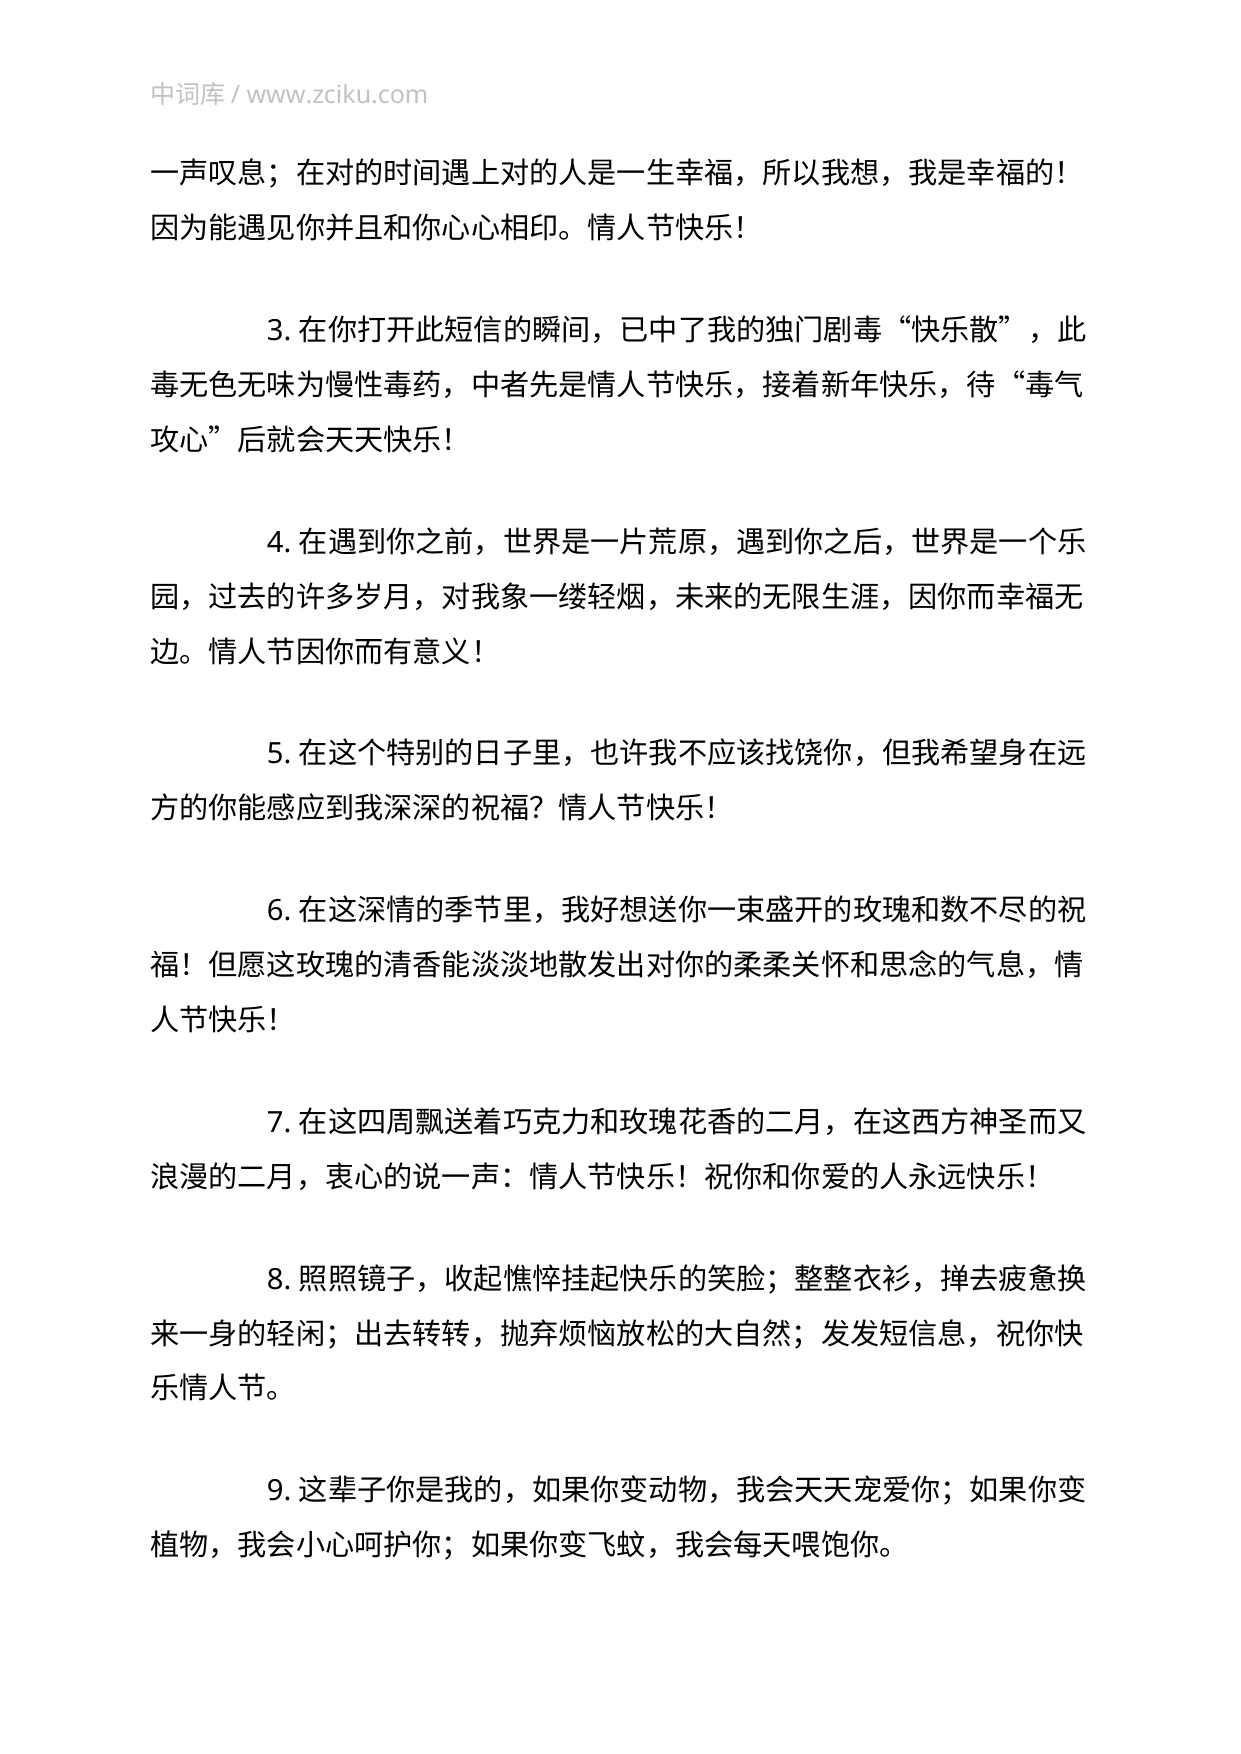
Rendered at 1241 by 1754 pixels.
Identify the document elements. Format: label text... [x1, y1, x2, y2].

text 3. 在你打开此短信的瞬间，已中了我的独门剧毒“快乐散”，此毒无色无味为慢性毒药，中者先是情人节快乐，接着新年快乐，待“毒气攻心”后就会天天快乐！ [150, 307, 1090, 459]
text 7. 在这四周飘送着巧克力和玫瑰花香的二月，在这西方神圣而又浪漫的二月，衷心的说一声：情人节快乐！祝你和你爱的人永远快乐！ [150, 1098, 1090, 1196]
text 4. 在遇到你之前，世界是一片荒原，遇到你之后，世界是一个乐园，过去的许多岁月，对我象一缕轻烟，未来的无限生涯，因你而幸福无边。情人节因你而有意义！ [150, 518, 1090, 671]
text 8. 照照镜子，收起憔悴挂起快乐的笑脸；整整衣衫，掸去疲惫换来一身的轻闲；出去转转，抛弃烦恼放松的大自然；发发短信息，祝你快乐情人节。 [150, 1255, 1090, 1407]
text 9. 这辈子你是我的，如果你变动物，我会天天宠爱你；如果你变植物，我会小心呵护你；如果你变飞蚊，我会每天喂饱你。 [150, 1467, 1090, 1564]
text 6. 在这深情的季节里，我好想送你一束盛开的玫瑰和数不尽的祝福！但愿这玫瑰的清香能淡淡地散发出对你的柔柔关怀和思念的气息，情人节快乐！ [150, 887, 1090, 1039]
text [150, 150, 1090, 247]
text 5. 在这个特别的日子里，也许我不应该找饶你，但我希望身在远方的你能感应到我深深的祝福？情人节快乐！ [150, 730, 1090, 827]
